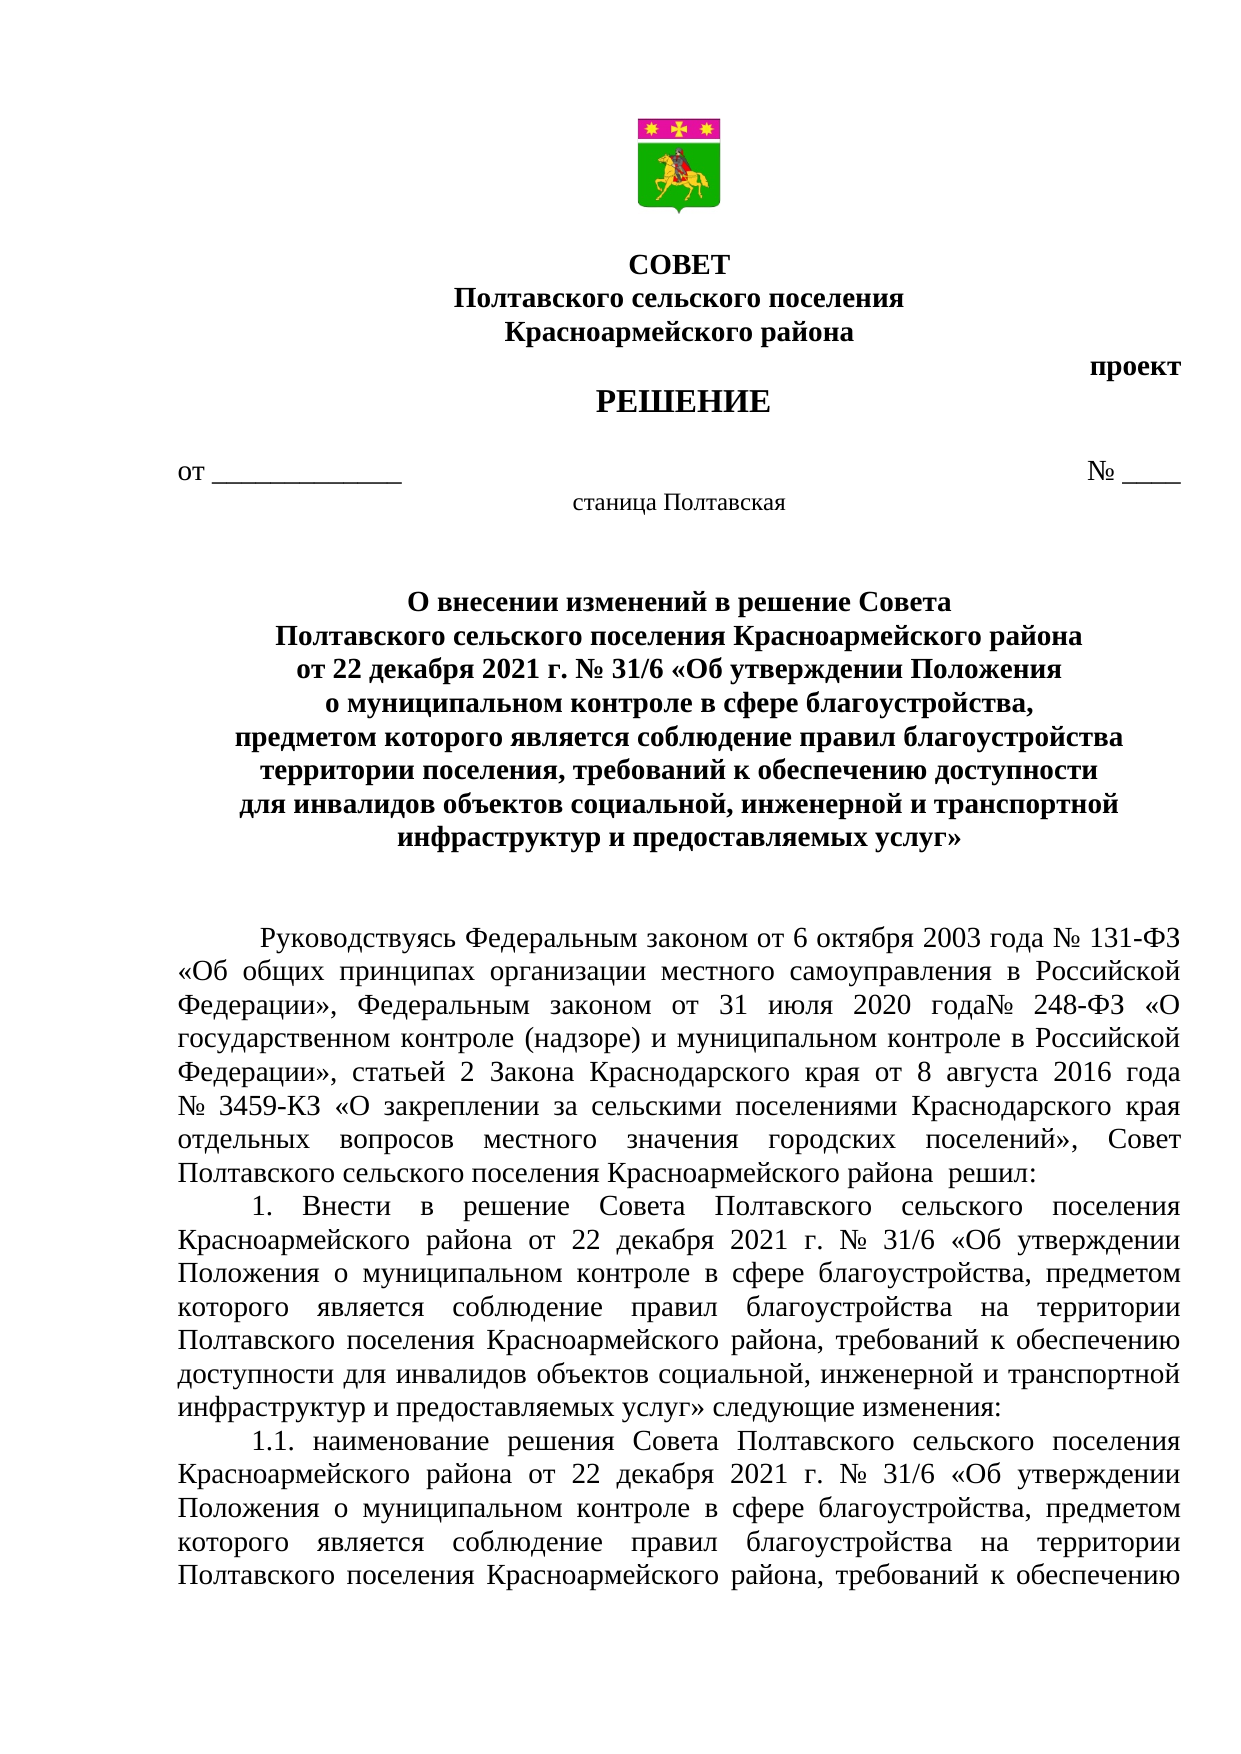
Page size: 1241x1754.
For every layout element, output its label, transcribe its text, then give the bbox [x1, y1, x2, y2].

text от 22 декабря 2021 г. № 31/6 «Об утверждении Положения [177, 652, 1181, 685]
text станица Полтавская [177, 487, 1181, 515]
text Красноармейского района [177, 314, 1181, 348]
text О внесении изменений в решение Совета [177, 584, 1181, 618]
text Полтавского сельского поселения Красноармейского района [177, 618, 1181, 652]
text Руководствуясь Федеральным законом от 6 октября 2003 года № 131-ФЗ «Об общих принципах организации местного самоуправления в Российской Федерации», Федеральным законом от 31 июля 2020 года№ 248-ФЗ «О государственном контроле (надзоре) и муниципальном контроле в Российской Федерации», статьей 2 Закона Краснодарского края от 8 августа 2016 года № 3459-КЗ «О закреплении за сельскими поселениями Краснодарского края отдельных вопросов местного значения городских поселений», Совет Полтавского сельского поселения Красноармейского района решил: [177, 920, 1181, 1188]
text 1. Внести в решение Совета Полтавского сельского поселения Красноармейского района от 22 декабря 2021 г. № 31/6 «Об утверждении Положения о муниципальном контроле в сфере благоустройства, предметом которого является соблюдение правил благоустройства на территории Полтавского поселения Красноармейского района, требований к обеспечению доступности для инвалидов объектов социальной, инженерной и транспортной инфраструктур и предоставляемых услуг» следующие изменения: [177, 1188, 1181, 1423]
text Полтавского сельского поселения [177, 281, 1181, 314]
subtitle от _____________ № ____ [177, 453, 1181, 487]
text о муниципальном контроле в сфере благоустройства, [177, 685, 1181, 719]
text проект [177, 348, 1181, 381]
text предметом которого является соблюдение правил благоустройства территории поселения, требований к обеспечению доступности [177, 719, 1181, 786]
text СОВЕТ [177, 247, 1181, 281]
title РЕШЕНИЕ [177, 381, 1181, 419]
text для инвалидов объектов социальной, инженерной и транспортной инфраструктур и предоставляемых услуг» [177, 786, 1181, 853]
picture [637, 118, 721, 214]
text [177, 1423, 1181, 1591]
